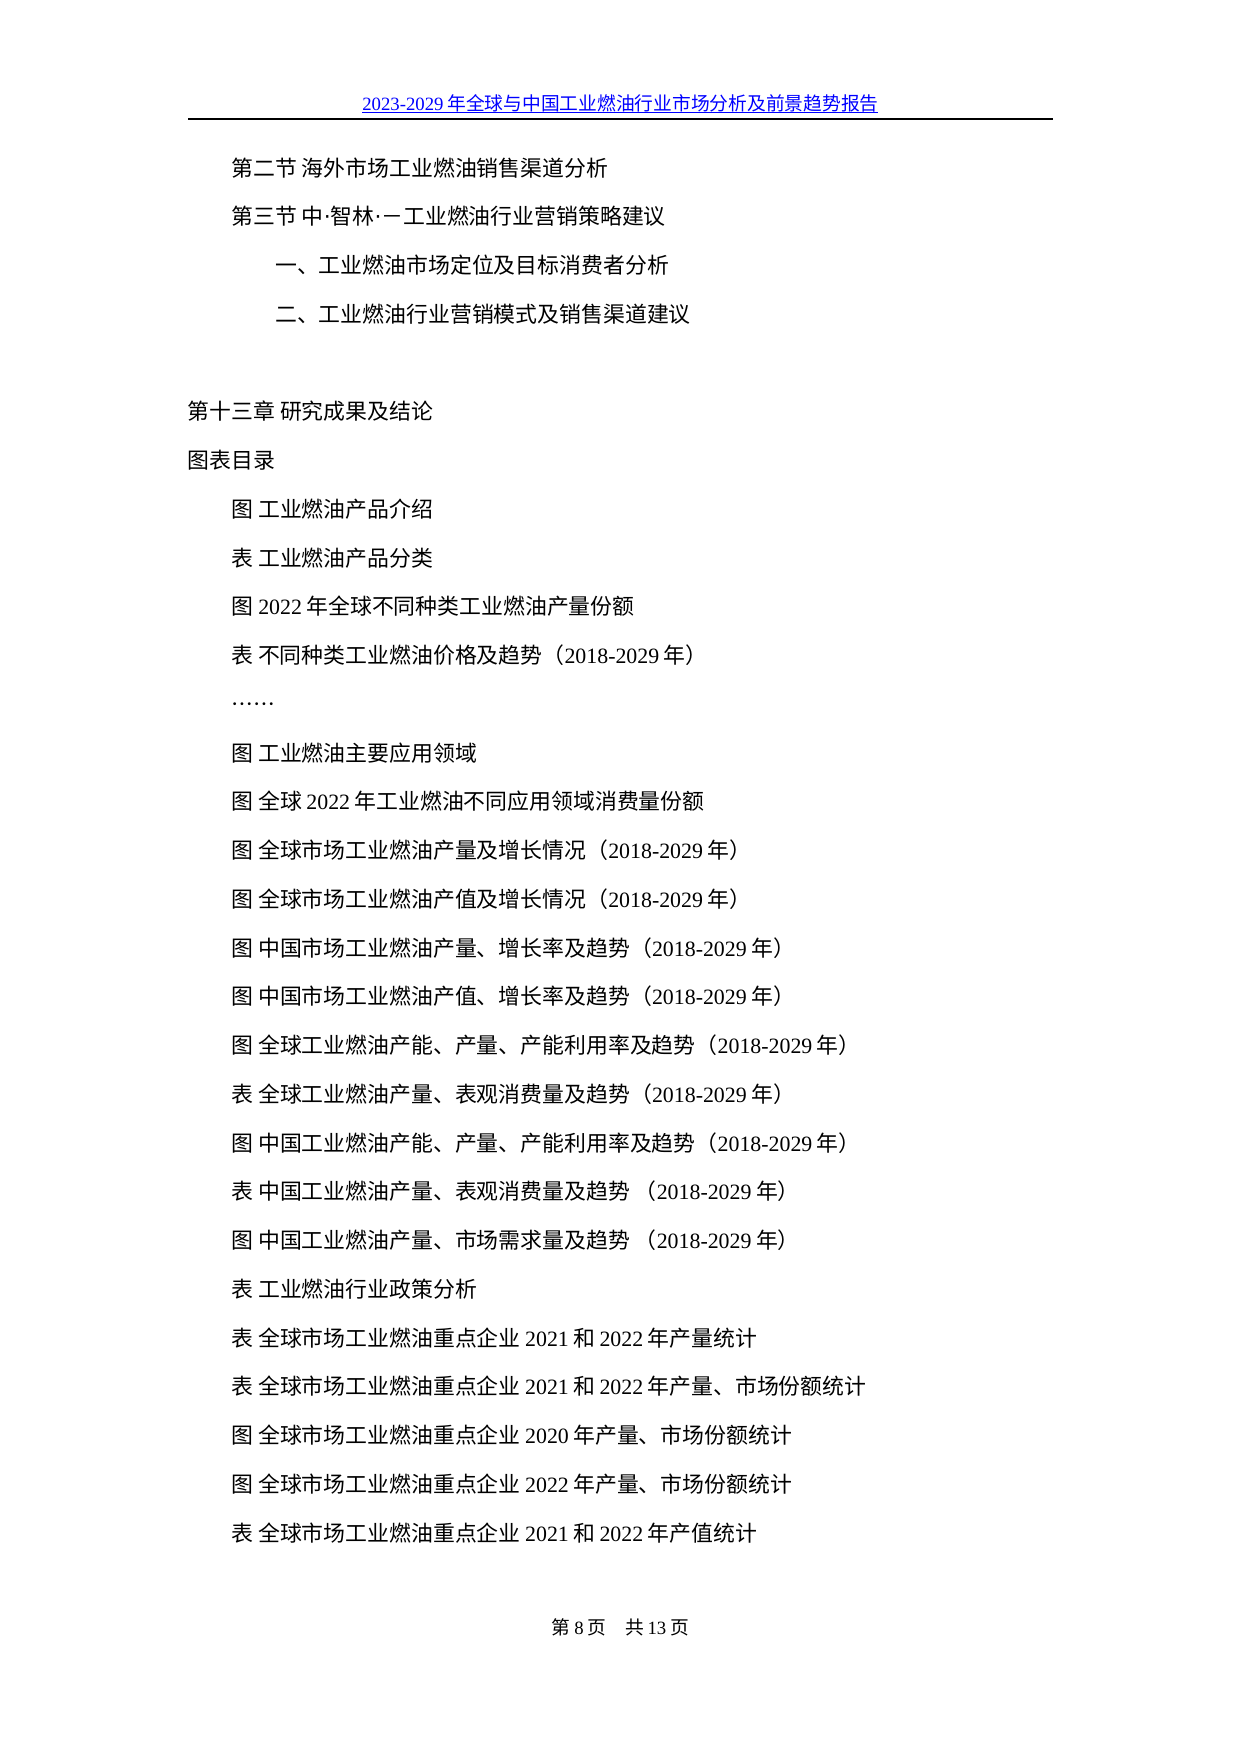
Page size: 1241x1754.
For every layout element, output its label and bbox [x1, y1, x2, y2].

text [187, 150, 1053, 1548]
